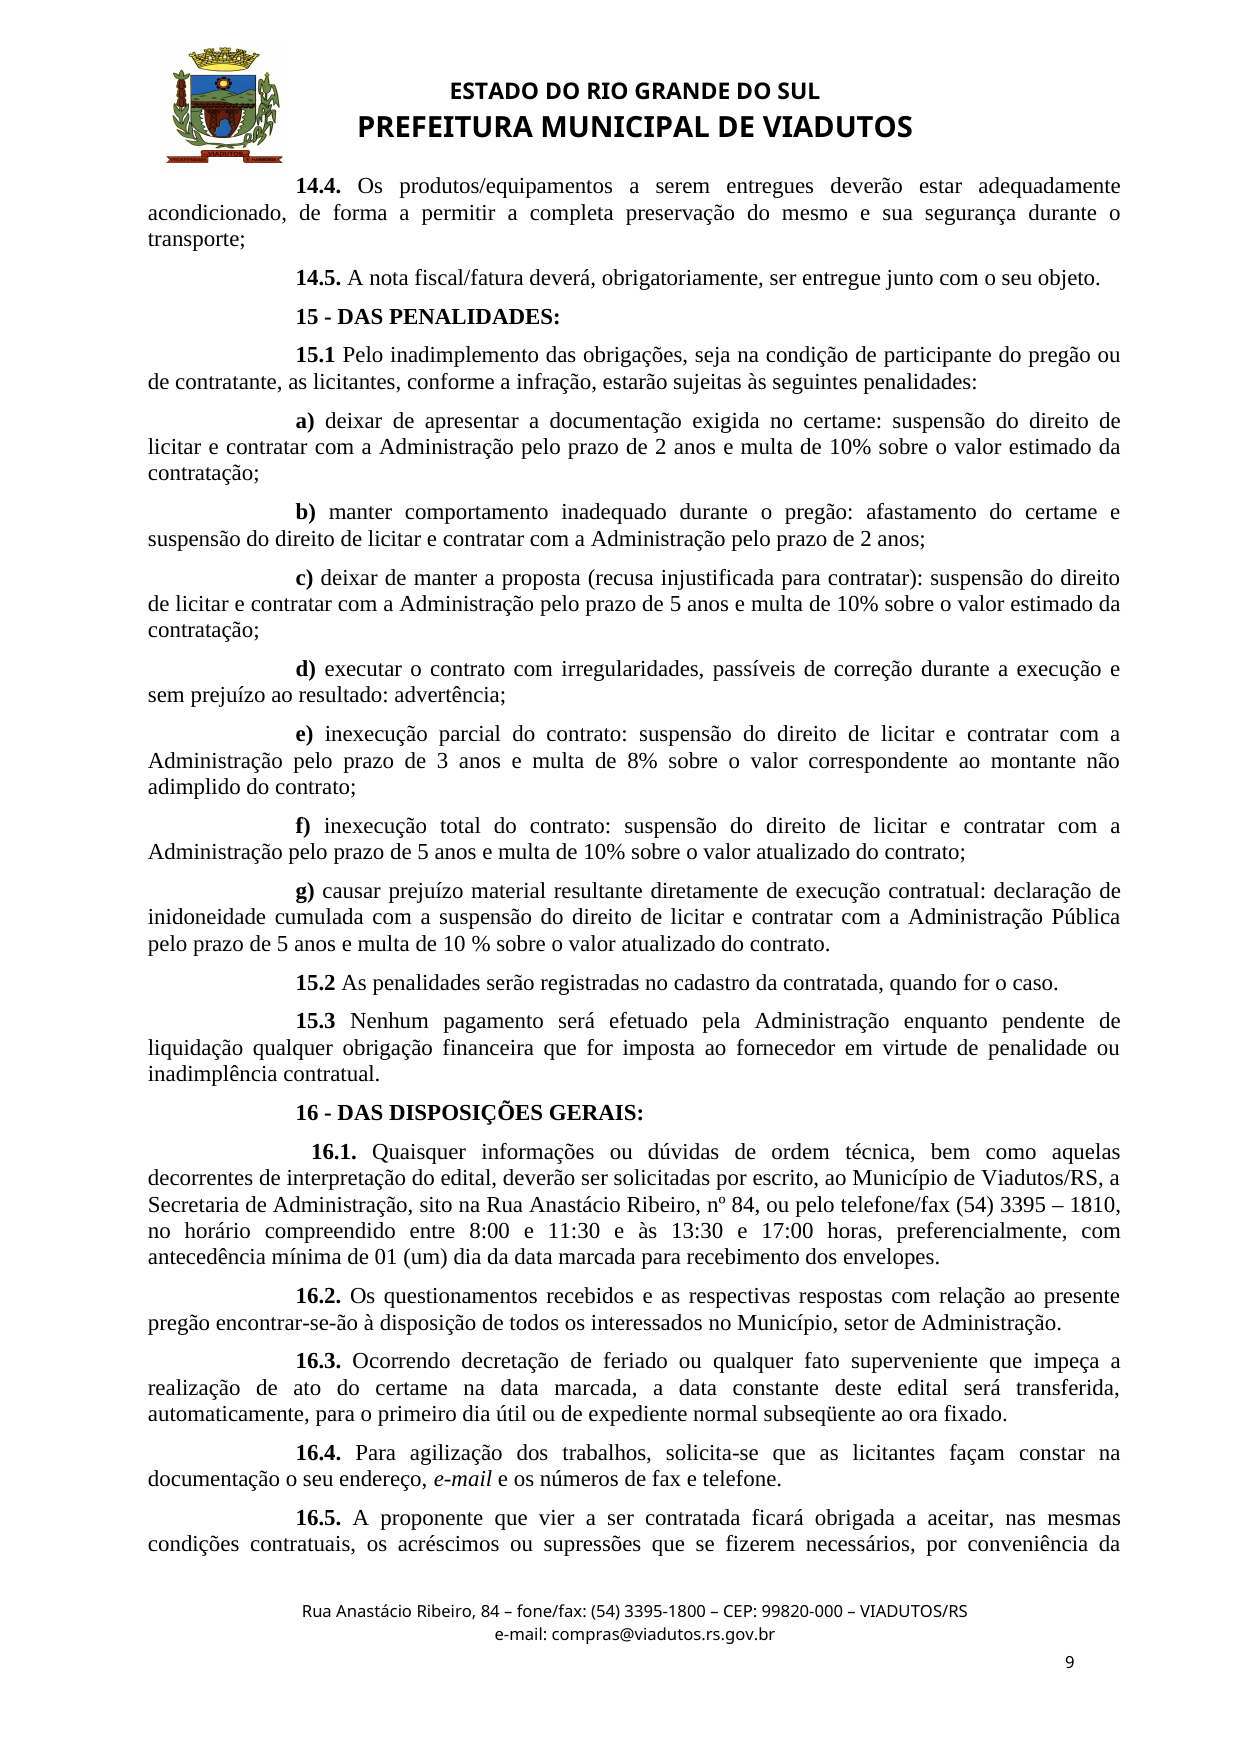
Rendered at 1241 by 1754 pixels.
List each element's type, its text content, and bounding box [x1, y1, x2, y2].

text f) inexecução total do contrato: suspensão do direito de licitar e contratar com a Administração pelo prazo de 5 anos e multa de 10% sobre o valor atualizado do contrato; [148, 812, 1122, 864]
text 14.5. A nota fiscal/fatura deverá, obrigatoriamente, ser entregue junto com o seu objeto. [148, 264, 1122, 290]
picture [162, 44, 288, 170]
text 16 - DAS DISPOSIÇÕES GERAIS: [148, 1099, 1122, 1125]
text 14.4. Os produtos/equipamentos a serem entregues deverão estar adequadamente acondicionado, de forma a permitir a completa preservação do mesmo e sua segurança durante o transporte; [148, 172, 1122, 251]
text 16.1. Quaisquer informações ou dúvidas de ordem técnica, bem como aquelas decorrentes de interpretação do edital, deverão ser solicitadas por escrito, ao Município de Viadutos/RS, a Secretaria de Administração, sito na Rua Anastácio Ribeiro, nº 84, ou pelo telefone/fax (54) 3395 – 1810, no horário compreendido entre 8:00 e 11:30 e às 13:30 e 17:00 horas, preferencialmente, com antecedência mínima de 01 (um) dia da data marcada para recebimento dos envelopes. [148, 1138, 1122, 1270]
text b) manter comportamento inadequado durante o pregão: afastamento do certame e suspensão do direito de licitar e contratar com a Administração pelo prazo de 2 anos; [148, 498, 1122, 551]
text 16.3. Ocorrendo decretação de feriado ou qualquer fato superveniente que impeça a realização de ato do certame na data marcada, a data constante deste edital será transferida, automaticamente, para o primeiro dia útil ou de expediente normal subseqüente ao ora fixado. [148, 1347, 1122, 1426]
text e) inexecução parcial do contrato: suspensão do direito de licitar e contratar com a Administração pelo prazo de 3 anos e multa de 8% sobre o valor correspondente ao montante não adimplido do contrato; [148, 720, 1122, 799]
text c) deixar de manter a proposta (recusa injustificada para contratar): suspensão do direito de licitar e contratar com a Administração pelo prazo de 5 anos e multa de 10% sobre o valor estimado da contratação; [148, 563, 1122, 643]
text g) causar prejuízo material resultante diretamente de execução contratual: declaração de inidoneidade cumulada com a suspensão do direito de licitar e contratar com a Administração Pública pelo prazo de 5 anos e multa de 10 % sobre o valor atualizado do contrato. [148, 877, 1122, 956]
text 15 - DAS PENALIDADES: [148, 303, 1122, 329]
text 15.2 As penalidades serão registradas no cadastro da contratada, quando for o caso. [148, 969, 1122, 995]
text 15.3 Nenhum pagamento será efetuado pela Administração enquanto pendente de liquidação qualquer obrigação financeira que for imposta ao fornecedor em virtude de penalidade ou inadimplência contratual. [148, 1007, 1122, 1087]
text d) executar o contrato com irregularidades, passíveis de correção durante a execução e sem prejuízo ao resultado: advertência; [148, 655, 1122, 708]
text a) deixar de apresentar a documentação exigida no certame: suspensão do direito de licitar e contratar com a Administração pelo prazo de 2 anos e multa de 10% sobre o valor estimado da contratação; [148, 407, 1122, 486]
text 15.1 Pelo inadimplemento das obrigações, seja na condição de participante do pregão ou de contratante, as licitantes, conforme a infração, estarão sujeitas às seguintes penalidades: [148, 342, 1122, 394]
text 16.2. Os questionamentos recebidos e as respectivas respostas com relação ao presente pregão encontrar-se-ão à disposição de todos os interessados no Município, setor de Administração. [148, 1282, 1122, 1335]
text 16.4. Para agilização dos trabalhos, solicita-se que as licitantes façam constar na documentação o seu endereço, e-mail e os números de fax e telefone. [148, 1439, 1122, 1492]
